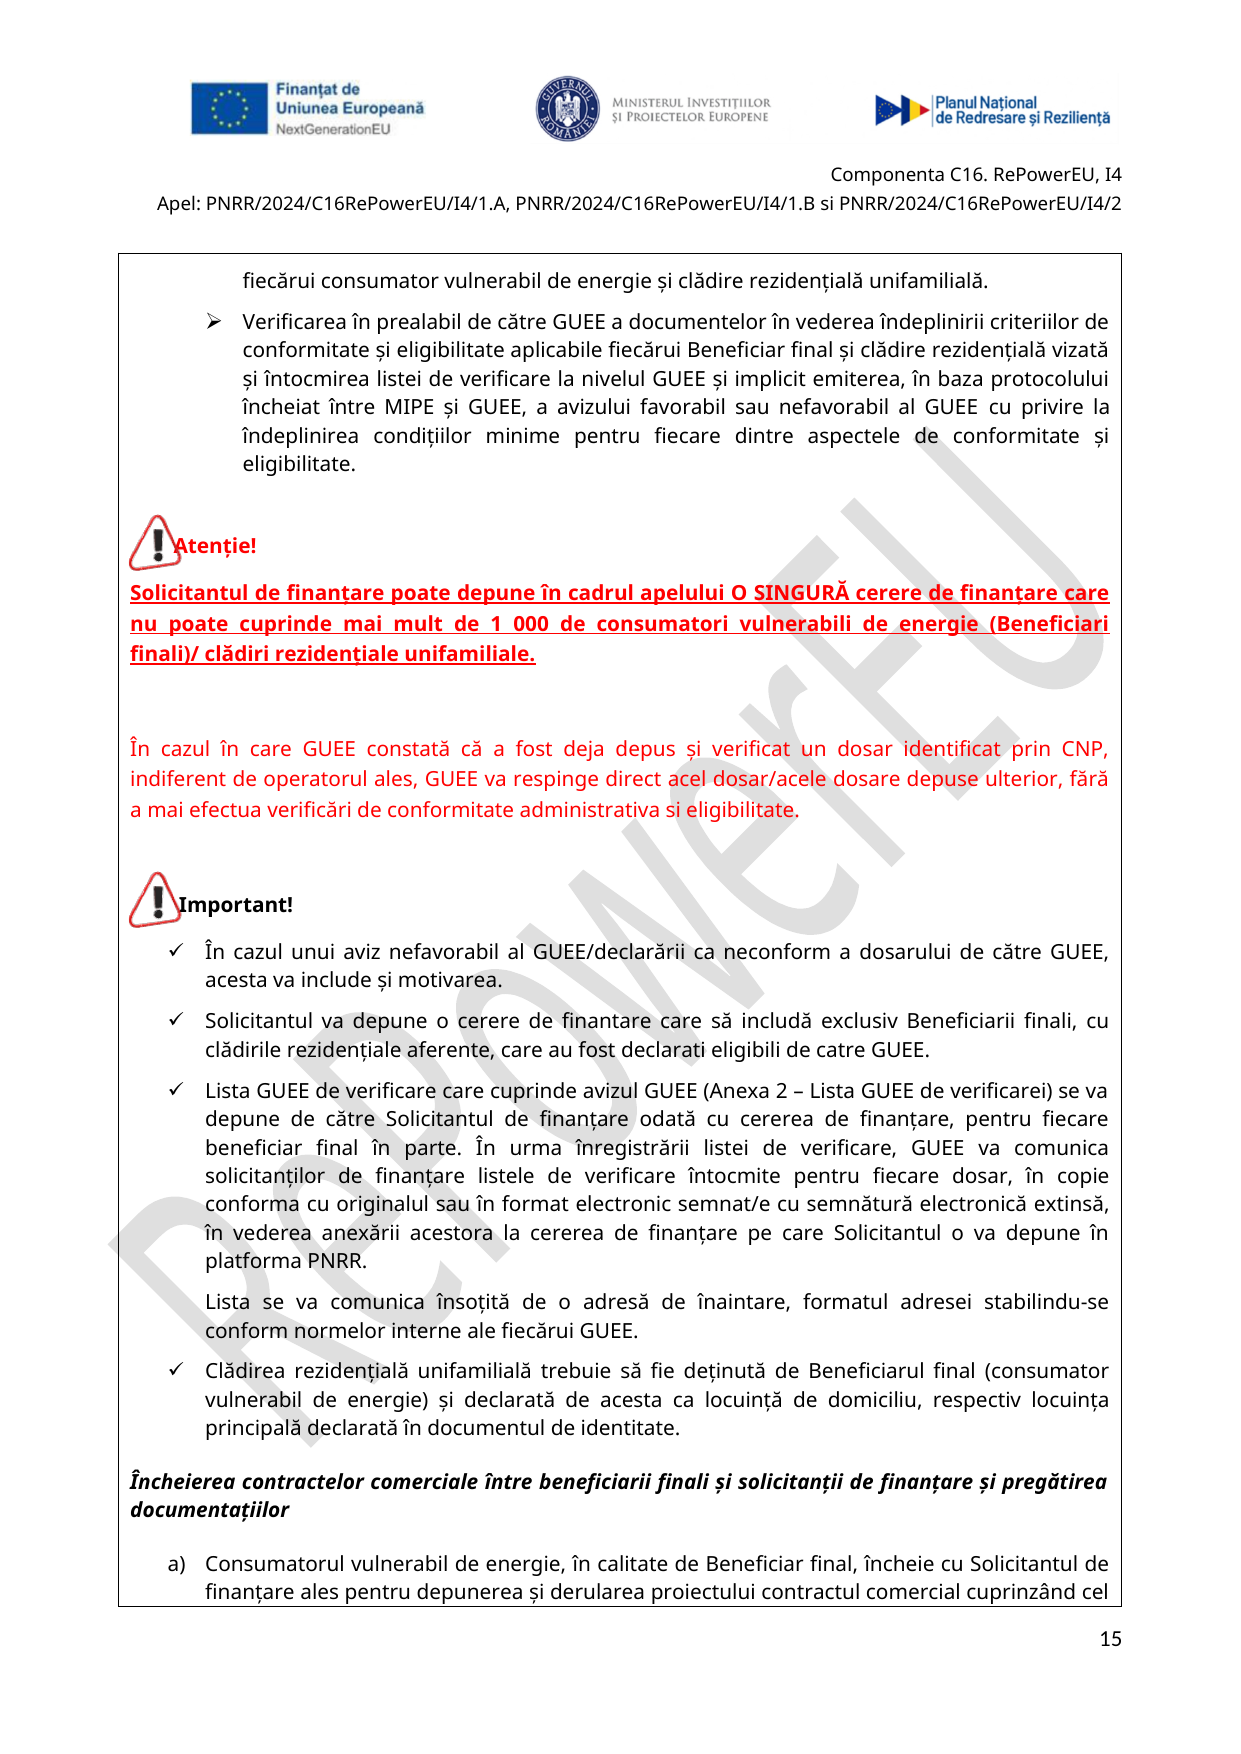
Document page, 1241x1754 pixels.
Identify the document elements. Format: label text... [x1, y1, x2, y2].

picture [182, 73, 1123, 157]
picture [128, 869, 188, 929]
picture [128, 511, 188, 572]
